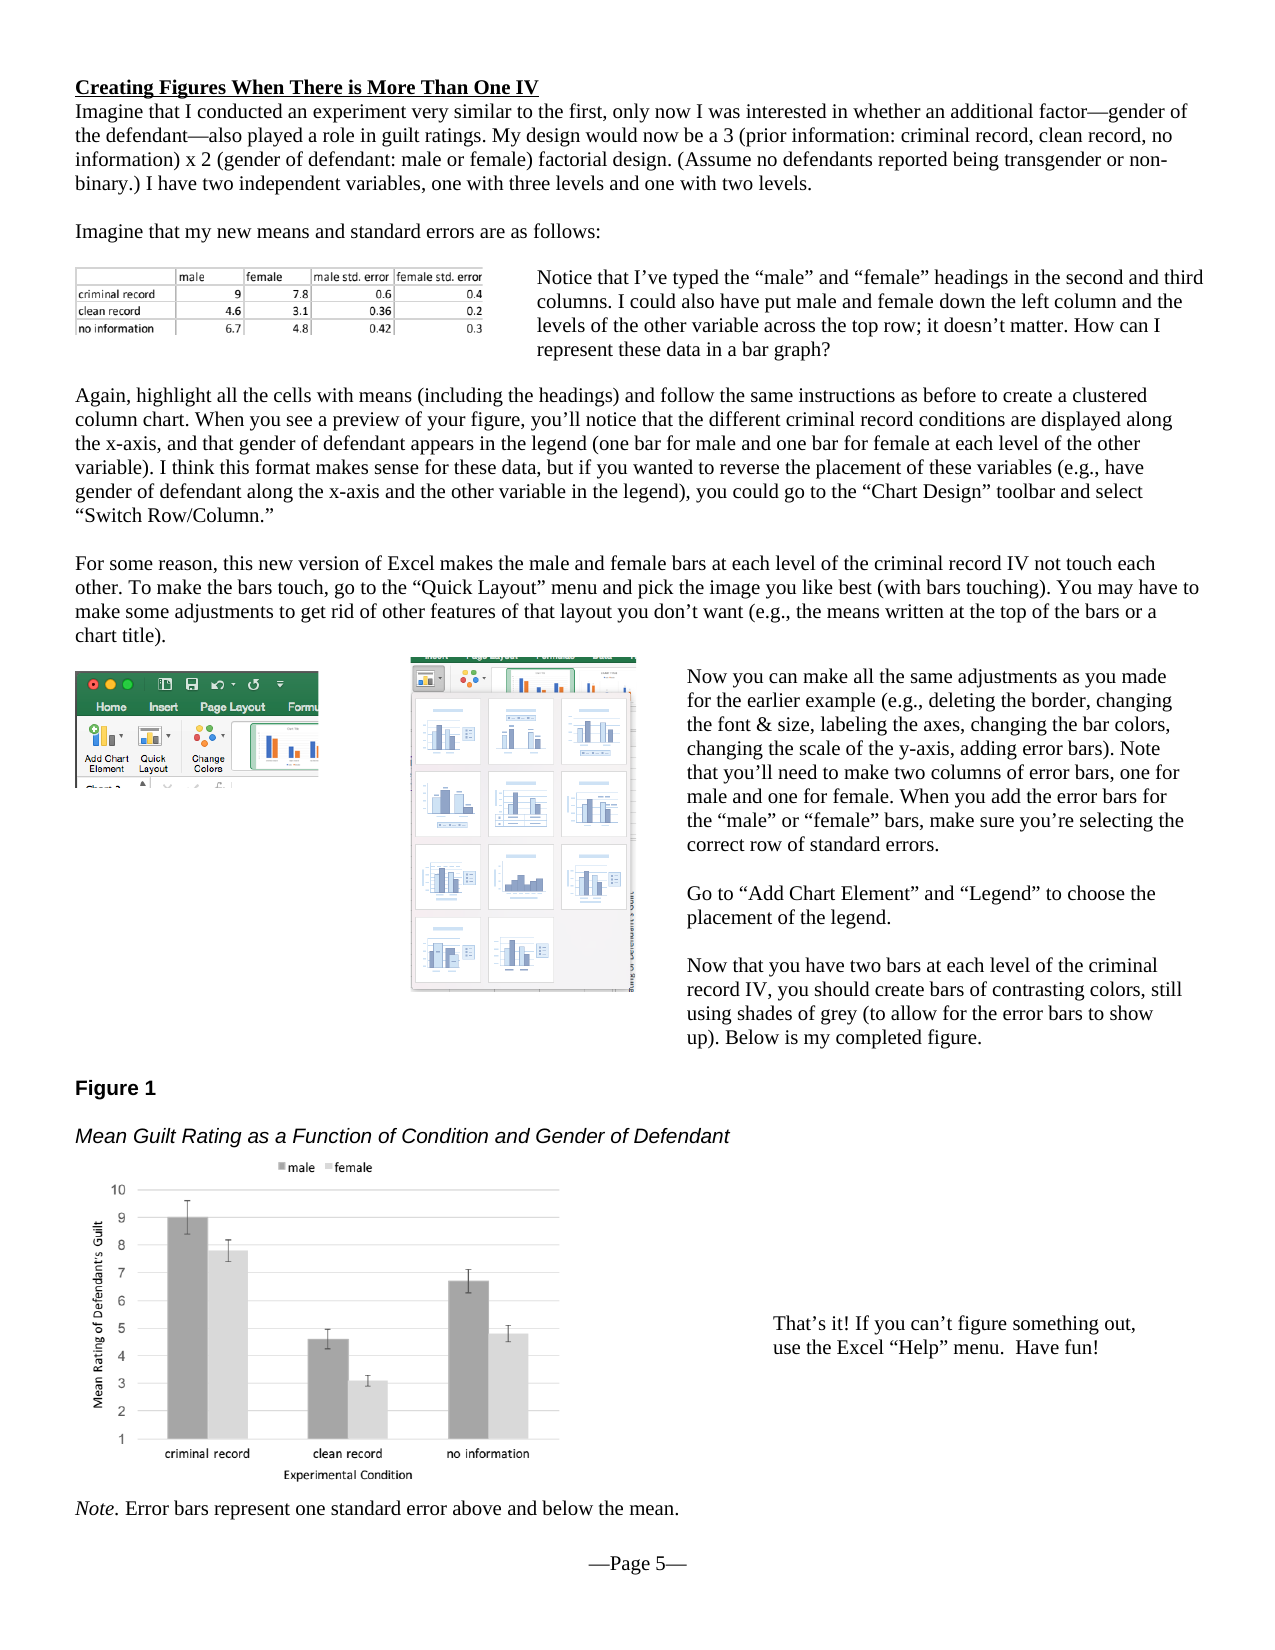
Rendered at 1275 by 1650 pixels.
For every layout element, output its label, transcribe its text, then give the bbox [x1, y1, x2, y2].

text Figure 1 [75, 1076, 1200, 1100]
text Mean Guilt Rating as a Function of Condition and Gender of Defendant [75, 1124, 1200, 1148]
text For some reason, this new version of Excel makes the male and female bars at each level of the criminal record IV not touch each other. To make the bars touch, go to the “Quick Layout” menu and pick the image you like best (with bars touching). You may have to make some adjustments to get rid of other features of that layout you don’t want (e.g., the means written at the top of the bars or a chart title). [75, 551, 1200, 647]
text Creating Figures When There is More Than One IV [75, 75, 1200, 99]
text Imagine that I conducted an experiment very similar to the first, only now I was interested in whether an additional factor—gender of the defendant—also played a role in guilt ratings. My design would now be a 3 (prior information: criminal record, clean record, no information) x 2 (gender of defendant: male or female) factorial design. (Assume no defendants reported being transgender or non-binary.) I have two independent variables, one with three levels and one with two levels. [75, 99, 1200, 195]
picture [75, 671, 319, 788]
text Imagine that my new means and standard errors are as follows: [75, 219, 1200, 243]
text Note. Error bars represent one standard error above and below the mean. [75, 1496, 1200, 1520]
text Again, highlight all the cells with means (including the headings) and follow the same instructions as before to create a clustered column chart. When you see a preview of your figure, you’ll notice that the different criminal record conditions are displayed along the x-axis, and that gender of defendant appears in the legend (one bar for male and one bar for female at each level of the other variable). I think this format makes sense for these data, but if you wanted to reverse the placement of these variables (e.g., have gender of defendant along the x-axis and the other variable in the legend), you could go to the “Chart Design” toolbar and select “Switch Row/Column.” [75, 382, 1200, 527]
picture [410, 657, 637, 992]
